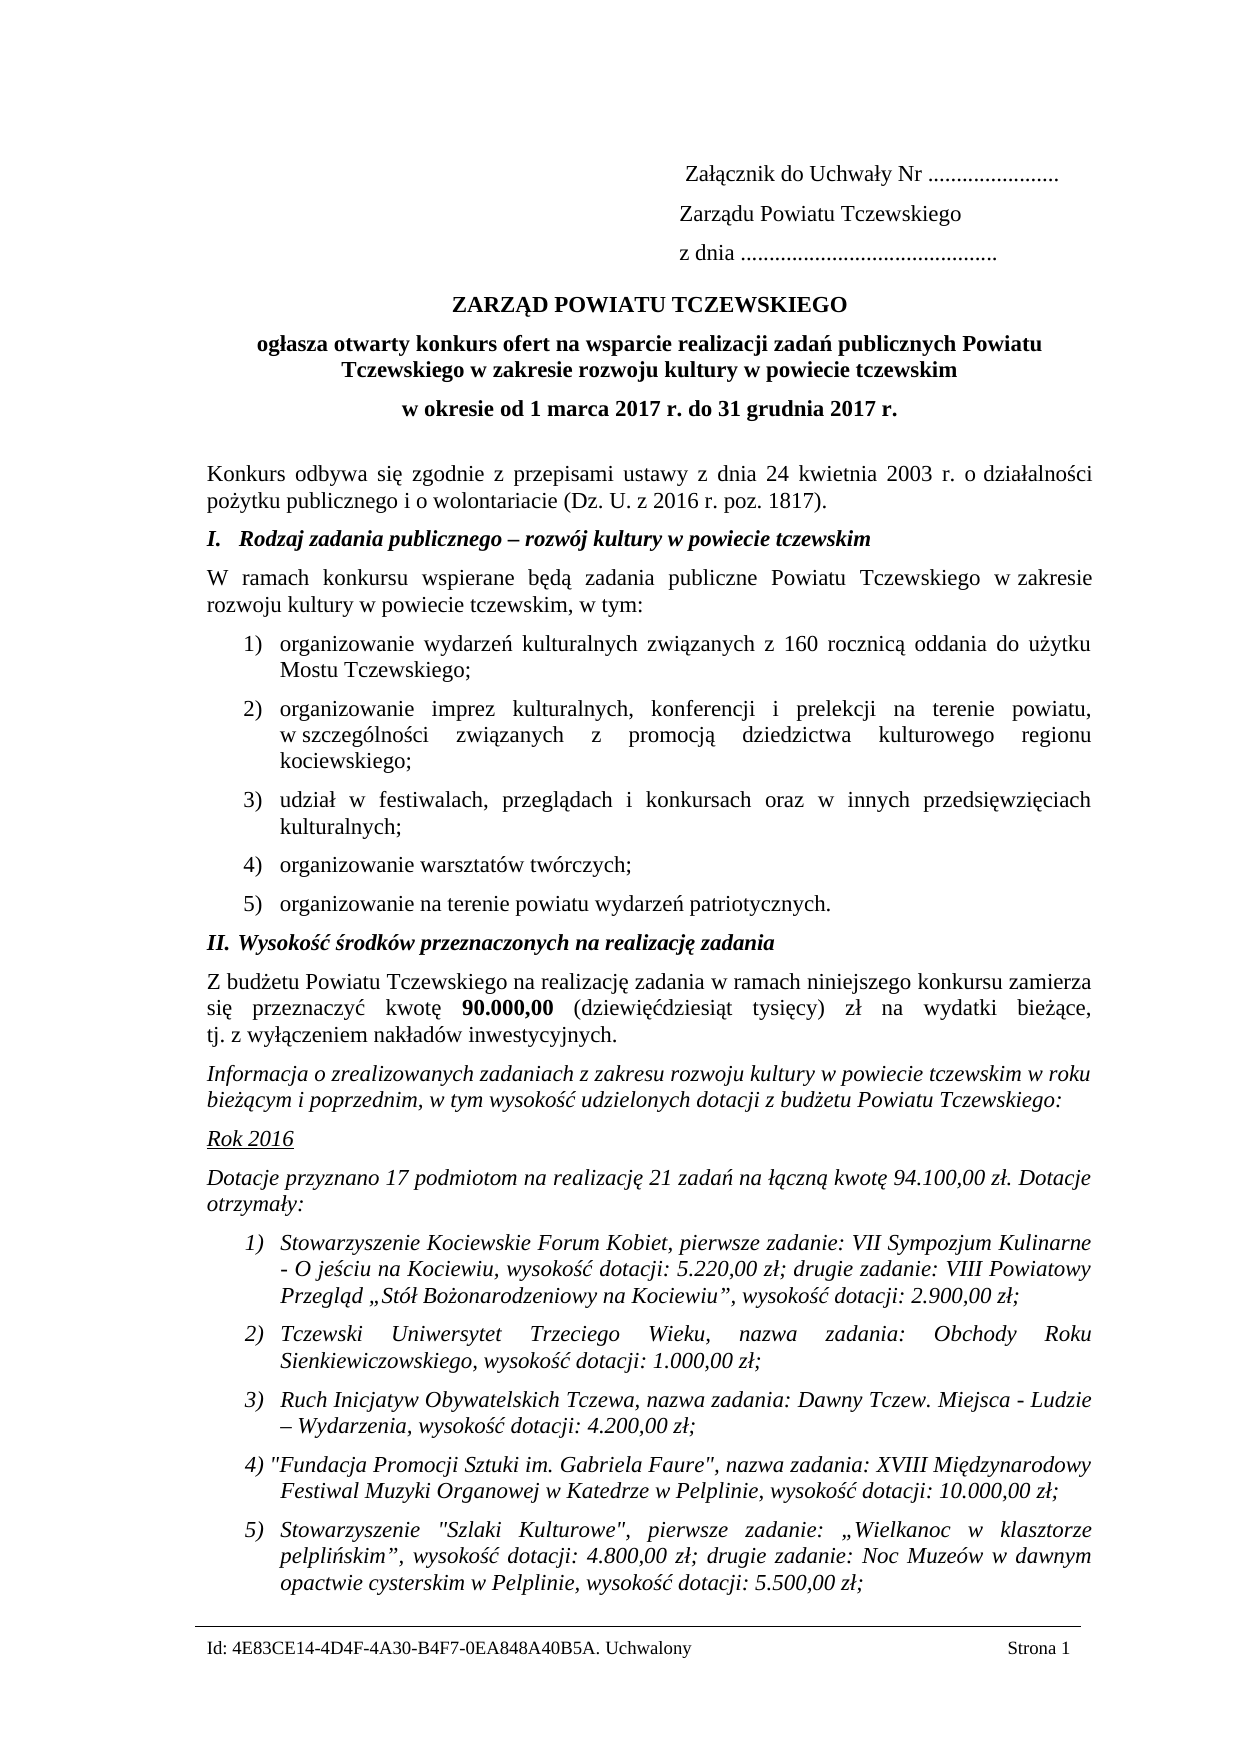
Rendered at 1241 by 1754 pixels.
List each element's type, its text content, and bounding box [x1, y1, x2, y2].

text 4) "Fundacja Promocji Sztuki im. Gabriela Faure", nazwa zadania: XVIII Międzynarodowy Festiwal Muzyki Organowej w Katedrze w Pelplinie, wysokość dotacji: 10.000,00 zł; [244, 1451, 1093, 1504]
text Dotacje przyznano 17 podmiotom na realizację 21 zadań na łączną kwotę 94.100,00 zł. Dotacje otrzymały: [207, 1164, 1093, 1216]
text Konkurs odbywa się zgodnie z przepisami ustawy z dnia 24 kwietnia 2003 r. o działalności pożytku publicznego i o wolontariacie (Dz. U. z 2016 r. poz. 1817). [207, 460, 1093, 513]
text w okresie od 1 marca 2017 r. do 31 grudnia 2017 r. [207, 395, 1093, 421]
text 3) Ruch Inicjatyw Obywatelskich Tczewa, nazwa zadania: Dawny Tczew. Miejsca - Ludzie – Wydarzenia, wysokość dotacji: 4.200,00 zł; [244, 1386, 1093, 1438]
list organizowanie na terenie powiatu wydarzeń patriotycznych. [243, 890, 1093, 917]
text W ramach konkursu wspierane będą zadania publiczne Powiatu Tczewskiego w zakresie rozwoju kultury w powiecie tczewskim, w tym: [207, 564, 1093, 617]
text Z budżetu Powiatu Tczewskiego na realizację zadania w ramach niniejszego konkursu zamierza się przeznaczyć kwotę 90.000,00 (dziewięćdziesiąt tysięcy) zł na wydatki bieżące, tj. z wyłączeniem nakładów inwestycyjnych. [207, 968, 1093, 1047]
list udział w festiwalach, przeglądach i konkursach oraz w innych przedsięwzięciach kulturalnych; [243, 786, 1093, 839]
text 2) Tczewski Uniwersytet Trzeciego Wieku, nazwa zadania: Obchody Roku Sienkiewiczowskiego, wysokość dotacji: 1.000,00 zł; [244, 1321, 1093, 1373]
title ZARZĄD POWIATU TCZEWSKIEGO [207, 291, 1093, 317]
text Rok 2016 [207, 1125, 1093, 1151]
text Informacja o zrealizowanych zadaniach z zakresu rozwoju kultury w powiecie tczewskim w roku bieżącym i poprzednim, w tym wysokość udzielonych dotacji z budżetu Powiatu Tczewskiego: [207, 1060, 1093, 1112]
list organizowanie warsztatów twórczych; [243, 852, 1093, 878]
list organizowanie wydarzeń kulturalnych związanych z 160 rocznicą oddania do użytku Mostu Tczewskiego; [243, 629, 1093, 682]
text Załącznik do Uchwały Nr ....................... Zarządu Powiatu Tczewskiego z dnia ............................................. [679, 160, 1093, 265]
text ogłasza otwarty konkurs ofert na wsparcie realizacji zadań publicznych Powiatu Tczewskiego w zakresie rozwoju kultury w powiecie tczewskim [207, 330, 1093, 383]
list Wysokość środków przeznaczonych na realizację zadania [207, 929, 1093, 956]
list Rodzaj zadania publicznego – rozwój kultury w powiecie tczewskim [207, 526, 1093, 552]
list organizowanie imprez kulturalnych, konferencji i prelekcji na terenie powiatu, w szczególności związanych z promocją dziedzictwa kulturowego regionu kociewskiego; [243, 695, 1093, 774]
text 1) Stowarzyszenie Kociewskie Forum Kobiet, pierwsze zadanie: VII Sympozjum Kulinarne - O jeściu na Kociewiu, wysokość dotacji: 5.220,00 zł; drugie zadanie: VIII Powiatowy Przegląd „Stół Bożonarodzeniowy na Kociewiu”, wysokość dotacji: 2.900,00 zł; [244, 1229, 1093, 1308]
text 5) Stowarzyszenie "Szlaki Kulturowe", pierwsze zadanie: „Wielkanoc w klasztorze pelplińskim”, wysokość dotacji: 4.800,00 zł; drugie zadanie: Noc Muzeów w dawnym opactwie cysterskim w Pelplinie, wysokość dotacji: 5.500,00 zł; [244, 1516, 1093, 1595]
